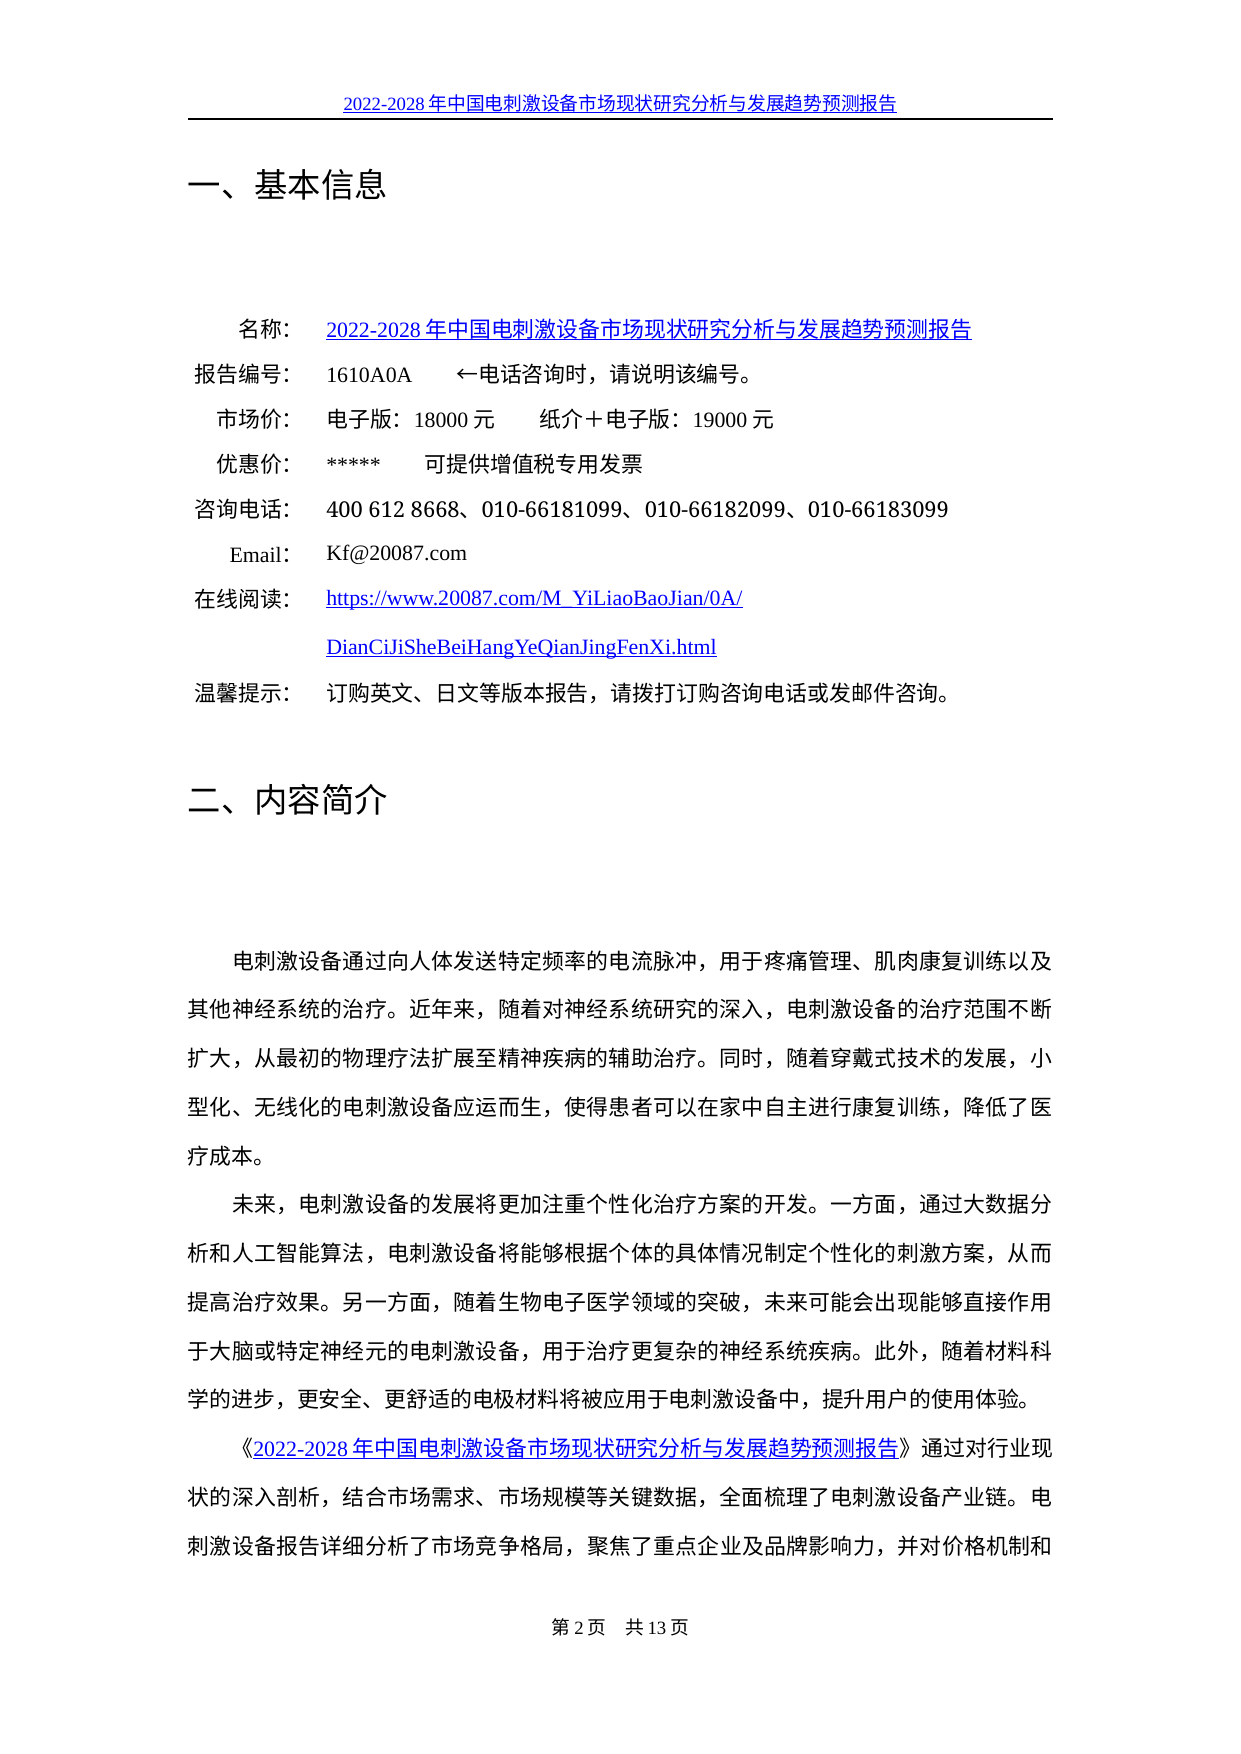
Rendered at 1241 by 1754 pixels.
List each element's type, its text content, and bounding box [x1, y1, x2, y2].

table_cell 电子版：18000 元 纸介＋电子版：19000 元 [315, 402, 1073, 447]
table_header 名称： [167, 312, 315, 357]
table_cell 报告编号： [167, 357, 315, 402]
table_cell [315, 582, 1073, 675]
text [187, 943, 1053, 1561]
table_cell 400 612 8668、010-66181099、010-66182099、010-66183099 [315, 492, 1073, 537]
table_cell Kf@20087.com [315, 537, 1073, 582]
table_header 2022-2028年中国电刺激设备市场现状研究分析与发展趋势预测报告 [315, 312, 1073, 357]
table_cell 订购英文、日文等版本报告，请拨打订购咨询电话或发邮件咨询。 [315, 675, 1073, 720]
title 二、内容简介 [187, 766, 1053, 831]
table_cell 温馨提示： [167, 675, 315, 720]
table_cell 咨询电话： [167, 492, 315, 537]
title 一、基本信息 [187, 150, 1053, 215]
table_cell 在线阅读： [167, 582, 315, 675]
table_cell 市场价： [167, 402, 315, 447]
table_cell Email： [167, 537, 315, 582]
table_cell 优惠价： [167, 447, 315, 492]
table_cell ***** 可提供增值税专用发票 [315, 447, 1073, 492]
table_cell 1610A0A ←电话咨询时，请说明该编号。 [315, 357, 1073, 402]
